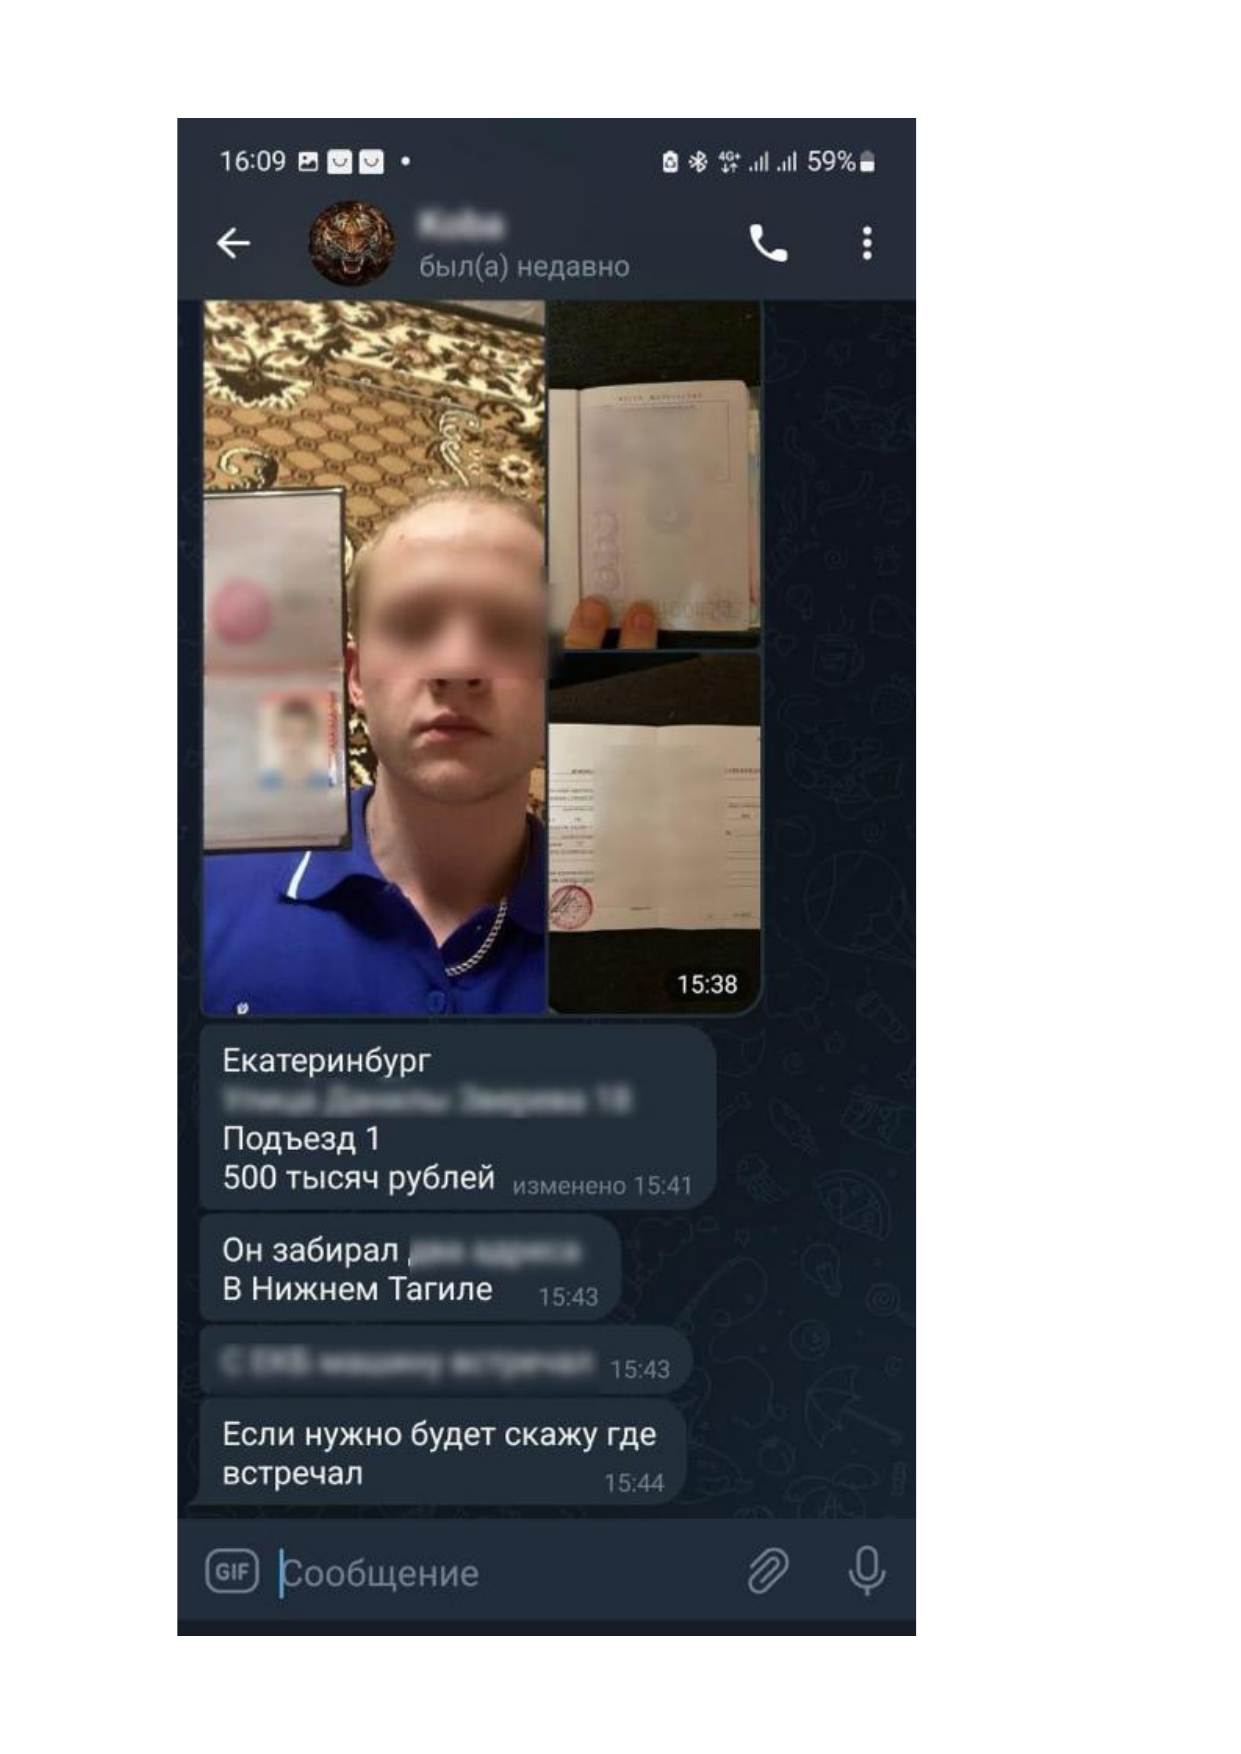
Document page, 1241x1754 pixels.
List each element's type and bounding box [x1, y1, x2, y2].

picture [177, 118, 917, 1636]
